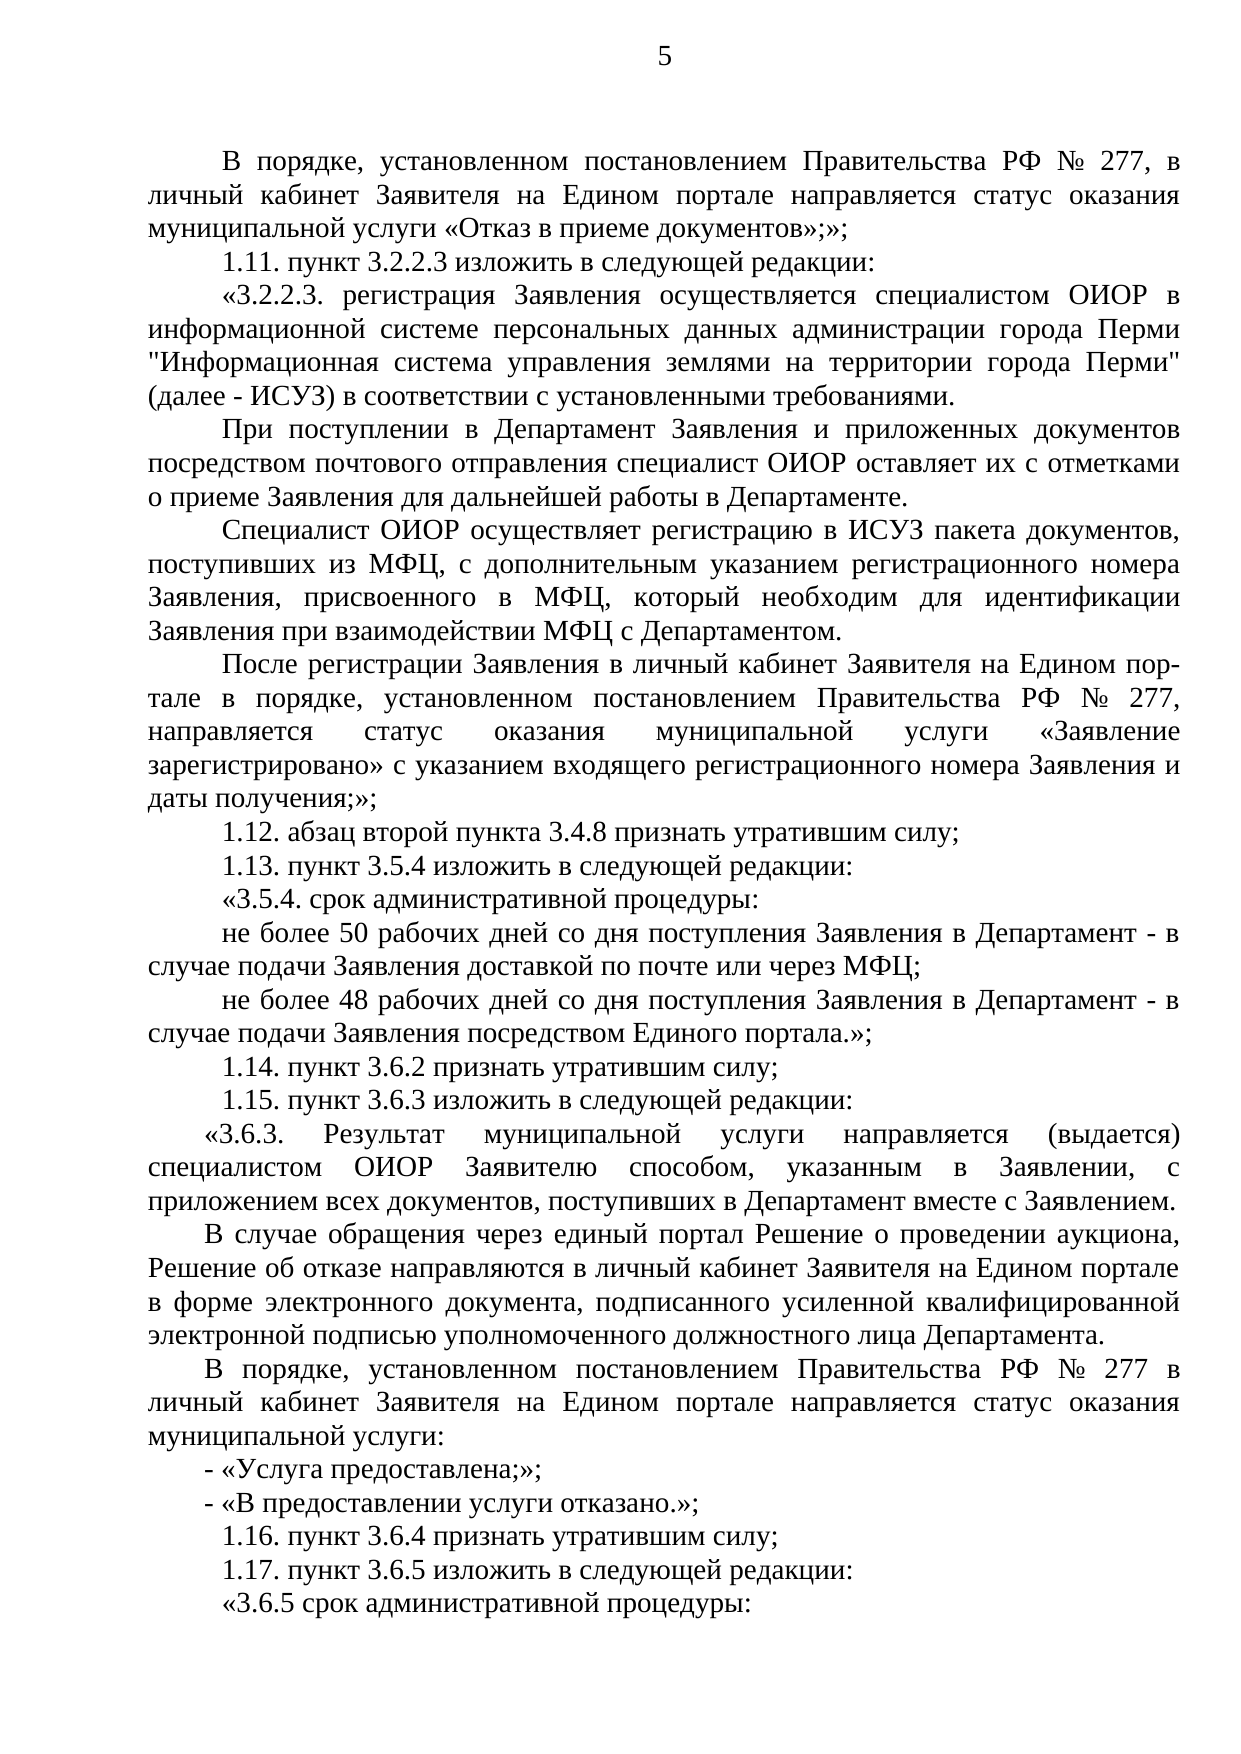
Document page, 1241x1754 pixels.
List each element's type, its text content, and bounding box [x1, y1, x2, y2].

text не более 50 рабочих дней со дня поступления Заявления в Департамент - в случае подачи Заявления доставкой по почте или через МФЦ; [148, 915, 1181, 982]
text «3.6.5 срок административной процедуры: [148, 1586, 1181, 1619]
text 1.14. пункт 3.6.2 признать утратившим силу; [148, 1049, 1181, 1082]
text - «Услуга предоставлена;»; [148, 1451, 1181, 1485]
text 1.12. абзац второй пункта 3.4.8 признать утратившим силу; [148, 814, 1181, 848]
text В порядке, установленном постановлением Правительства РФ № 277 в личный кабинет Заявителя на Едином портале направляется статус оказания муниципальной услуги: [148, 1351, 1181, 1451]
text Специалист ОИОР осуществляет регистрацию в ИСУЗ пакета документов, поступивших из МФЦ, с дополнительным указанием регистрационного номера Заявления, присвоенного в МФЦ, который необходим для идентификации Заявления при взаимодействии МФЦ с Департаментом. [148, 512, 1181, 646]
text В случае обращения через единый портал Решение о проведении аукциона, Решение об отказе направляются в личный кабинет Заявителя на Едином портале в форме электронного документа, подписанного усиленной квалифицированной электронной подписью уполномоченного должностного лица Департамента. [148, 1217, 1181, 1351]
text «3.6.3. Результат муниципальной услуги направляется (выдается) специалистом ОИОР Заявителю способом, указанным в Заявлении, с приложением всех документов, поступивших в Департамент вместе с Заявлением. [148, 1116, 1181, 1217]
text При поступлении в Департамент Заявления и приложенных документов посредством почтового отправления специалист ОИОР оставляет их с отметками о приеме Заявления для дальнейшей работы в Департаменте. [148, 412, 1181, 512]
text «3.5.4. срок административной процедуры: [148, 881, 1181, 915]
text не более 48 рабочих дней со дня поступления Заявления в Департамент - в случае подачи Заявления посредством Единого портала.»; [148, 982, 1181, 1049]
text После регистрации Заявления в личный кабинет Заявителя на Едином пор-тале в порядке, установленном постановлением Правительства РФ № 277, направляется статус оказания муниципальной услуги «Заявление зарегистрировано» с указанием входящего регистрационного номера Заявления и даты получения;»; [148, 646, 1181, 814]
text 1.13. пункт 3.5.4 изложить в следующей редакции: [148, 848, 1181, 881]
text 1.17. пункт 3.6.5 изложить в следующей редакции: [148, 1552, 1181, 1586]
text 1.11. пункт 3.2.2.3 изложить в следующей редакции: [148, 244, 1181, 277]
text «3.2.2.3. регистрация Заявления осуществляется специалистом ОИОР в информационной системе персональных данных администрации города Перми "Информационная система управления землями на территории города Перми" (далее - ИСУЗ) в соответствии с установленными требованиями. [148, 277, 1181, 412]
text В порядке, установленном постановлением Правительства РФ № 277, в личный кабинет Заявителя на Едином портале направляется статус оказания муниципальной услуги «Отказ в приеме документов»;»; [148, 143, 1181, 244]
text 1.15. пункт 3.6.3 изложить в следующей редакции: [148, 1082, 1181, 1116]
text - «В предоставлении услуги отказано.»; [148, 1485, 1181, 1518]
text 1.16. пункт 3.6.4 признать утратившим силу; [148, 1518, 1181, 1552]
